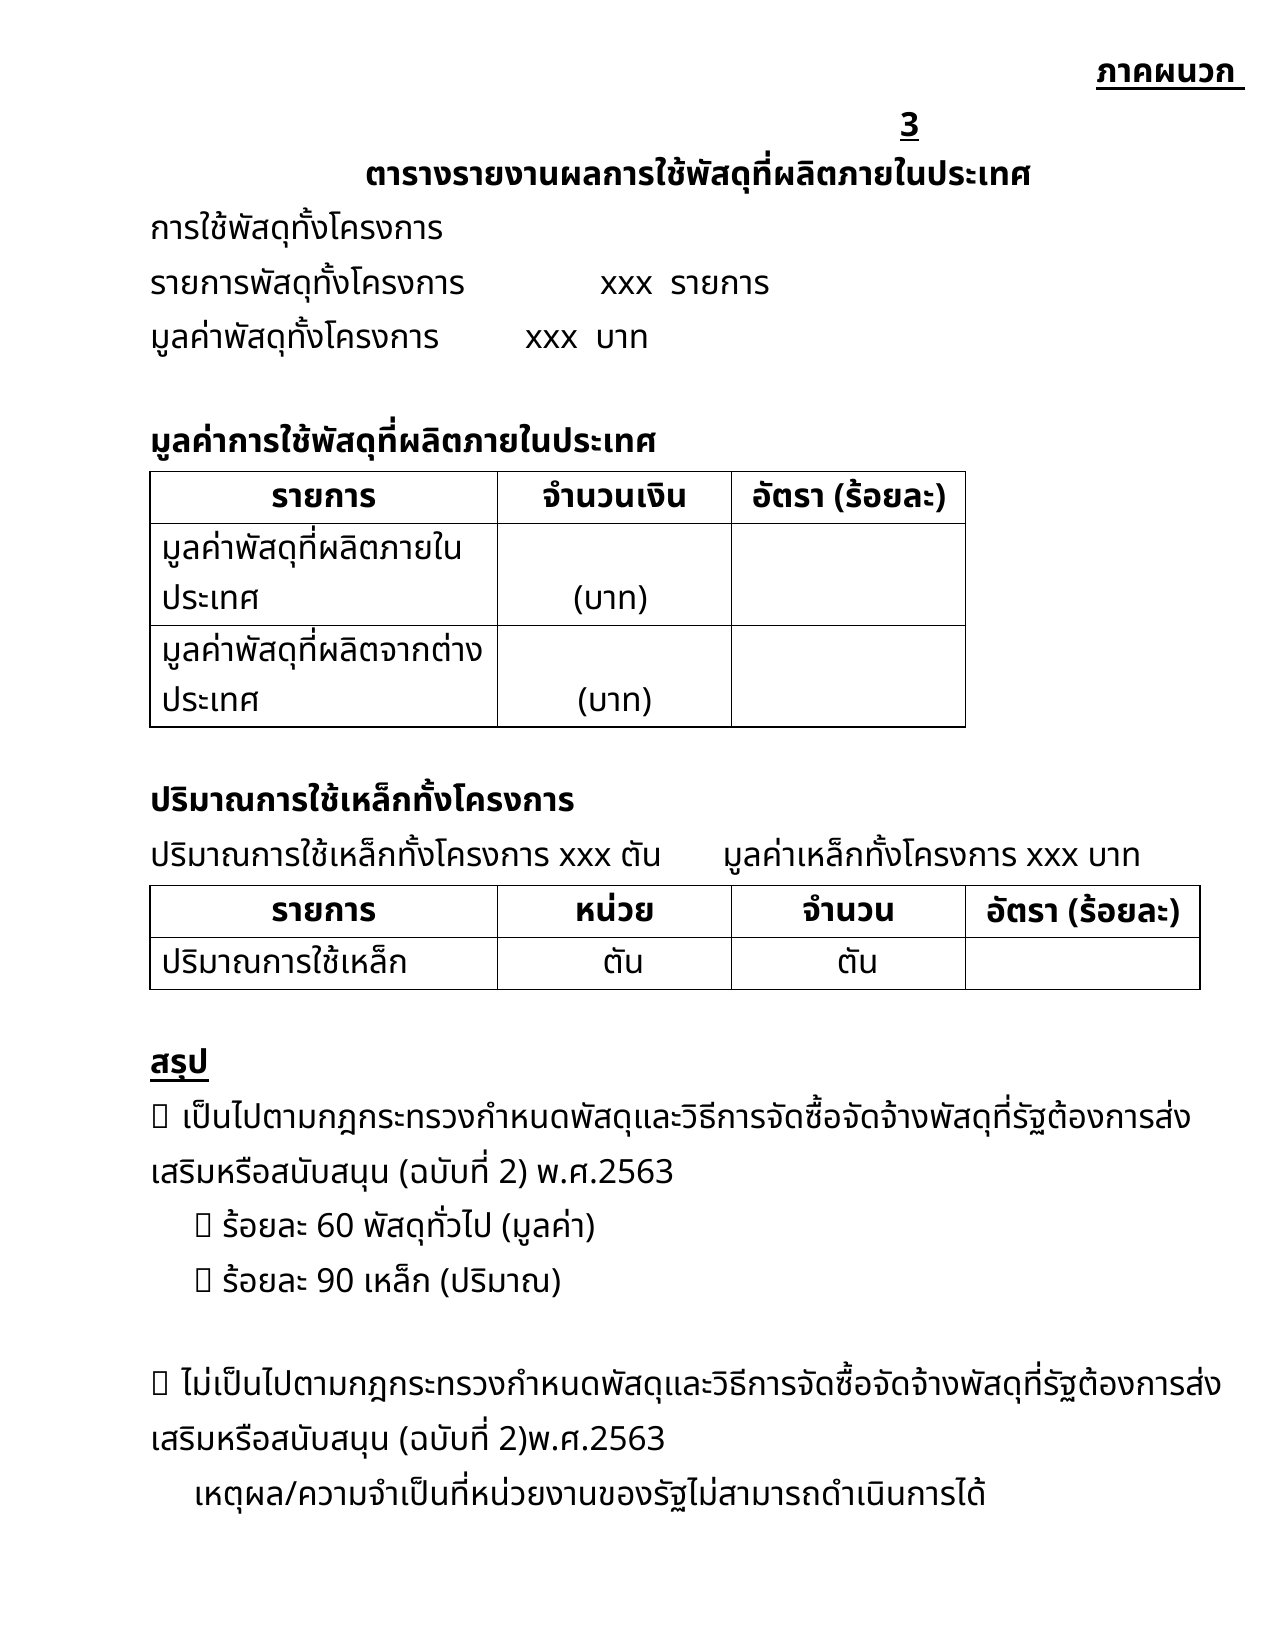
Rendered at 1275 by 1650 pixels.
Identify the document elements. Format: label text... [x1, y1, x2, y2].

text รายการพัสดุทั้งโครงการ xxx รายการ [150, 258, 1247, 309]
text สรุป [150, 1038, 1247, 1089]
table_cell [732, 524, 965, 624]
table_cell มูลค่าพัสดุที่ผลิตจากต่างประเทศ [151, 626, 497, 726]
table_header อัตรา (ร้อยละ) [732, 472, 965, 523]
table_header จำนวนเงิน [498, 472, 731, 523]
table_cell (บาท) [498, 626, 731, 726]
table_cell มูลค่าพัสดุที่ผลิตภายในประเทศ [151, 524, 497, 624]
text ปริมาณการใช้เหล็กทั้งโครงการ [150, 776, 1247, 827]
text  เป็นไปตามกฎกระทรวงกำหนดพัสดุและวิธีการจัดซื้อจัดจ้างพัสดุที่รัฐต้องการส่งเสริมหรือสนับสนุน (ฉบับที่ 2) พ.ศ.2563 [150, 1093, 1247, 1198]
text มูลค่าการใช้พัสดุที่ผลิตภายในประเทศ [150, 417, 1247, 467]
table_header รายการ [151, 472, 497, 523]
table_cell (บาท) [498, 524, 731, 624]
table_cell ตัน [732, 938, 965, 988]
table_cell [732, 626, 965, 726]
text การใช้พัสดุทั้งโครงการ [150, 204, 1247, 254]
table_header จำนวน [732, 886, 965, 937]
text ปริมาณการใช้เหล็กทั้งโครงการ xxx ตัน มูลค่าเหล็กทั้งโครงการ xxx บาท [150, 831, 1247, 881]
text  ร้อยละ 90 เหล็ก (ปริมาณ) [150, 1257, 1247, 1307]
table_header หน่วย [498, 886, 731, 937]
text มูลค่าพัสดุทั้งโครงการ xxx บาท [150, 313, 1247, 364]
text ตารางรายงานผลการใช้พัสดุที่ผลิตภายในประเทศ [150, 150, 1247, 200]
table_header รายการ [151, 886, 497, 937]
table_cell [966, 938, 1199, 988]
text  ร้อยละ 60 พัสดุทั่วไป (มูลค่า) [150, 1202, 1247, 1253]
text ภาคผนวก 3 [900, 47, 1247, 146]
text  ไม่เป็นไปตามกฎกระทรวงกำหนดพัสดุและวิธีการจัดซื้อจัดจ้างพัสดุที่รัฐต้องการส่งเสริมหรือสนับสนุน (ฉบับที่ 2)พ.ศ.2563 [150, 1360, 1247, 1465]
table_header อัตรา (ร้อยละ) [966, 886, 1199, 937]
text เหตุผล/ความจำเป็นที่หน่วยงานของรัฐไม่สามารถดำเนินการได้ [150, 1469, 1247, 1520]
table_cell ปริมาณการใช้เหล็ก [151, 938, 497, 988]
table_cell ตัน [498, 938, 731, 988]
